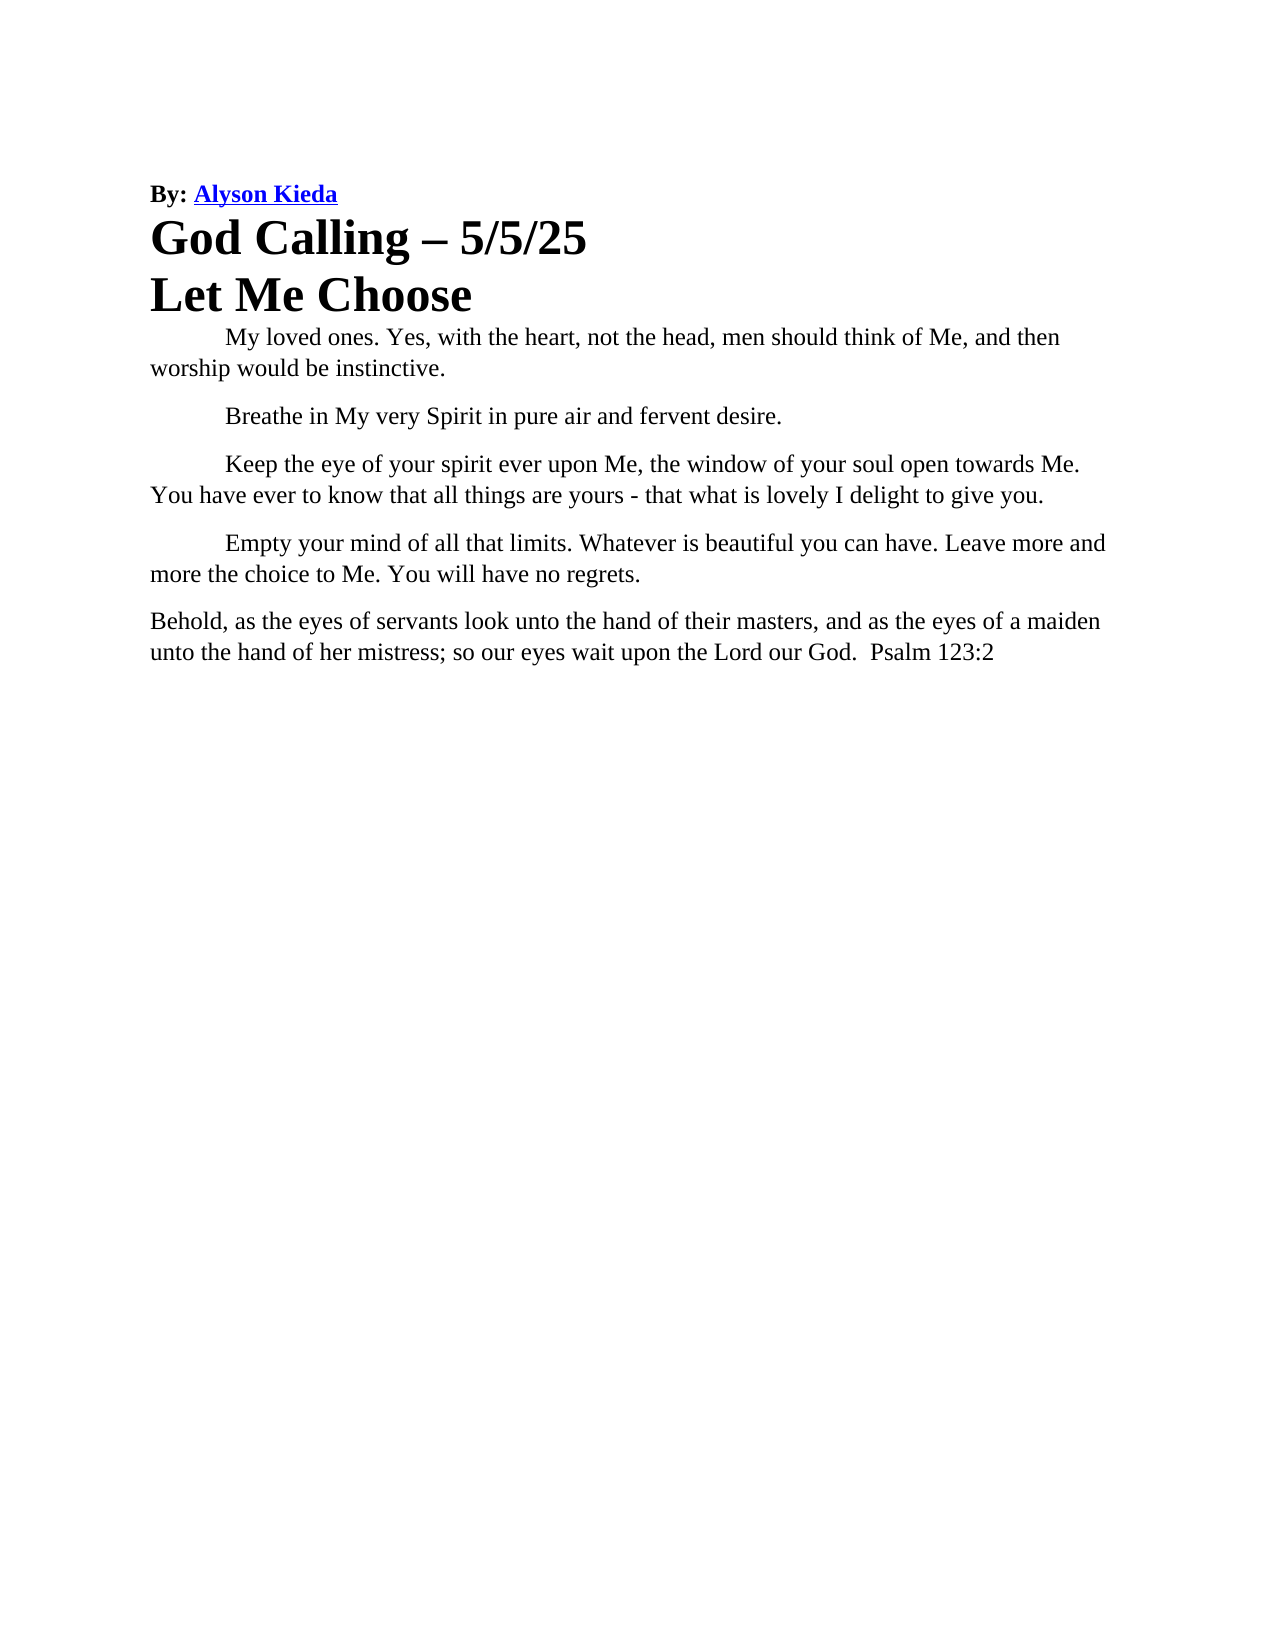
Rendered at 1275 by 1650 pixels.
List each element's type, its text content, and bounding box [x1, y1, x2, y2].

subtitle God Calling – 5/5/25 [150, 207, 1125, 265]
text My loved ones. Yes, with the heart, not the head, men should think of Me, and then worship would be instinctive. [150, 322, 1125, 382]
text Breathe in My very Spirit in pure air and fervent desire. [150, 401, 1125, 430]
subtitle Let Me Choose [150, 265, 1125, 322]
text Keep the eye of your spirit ever upon Me, the window of your soul open towards Me. You have ever to know that all things are yours - that what is lovely I delight to give you. [150, 449, 1125, 509]
text Empty your mind of all that limits. Whatever is beautiful you can have. Leave more and more the choice to Me. You will have no regrets. [150, 528, 1125, 587]
subtitle By: Alyson Kieda [150, 179, 1125, 207]
text Behold, as the eyes of servants look unto the hand of their masters, and as the eyes of a maiden unto the hand of her mistress; so our eyes wait upon the Lord our God. Psalm 123:2 [150, 606, 1125, 666]
